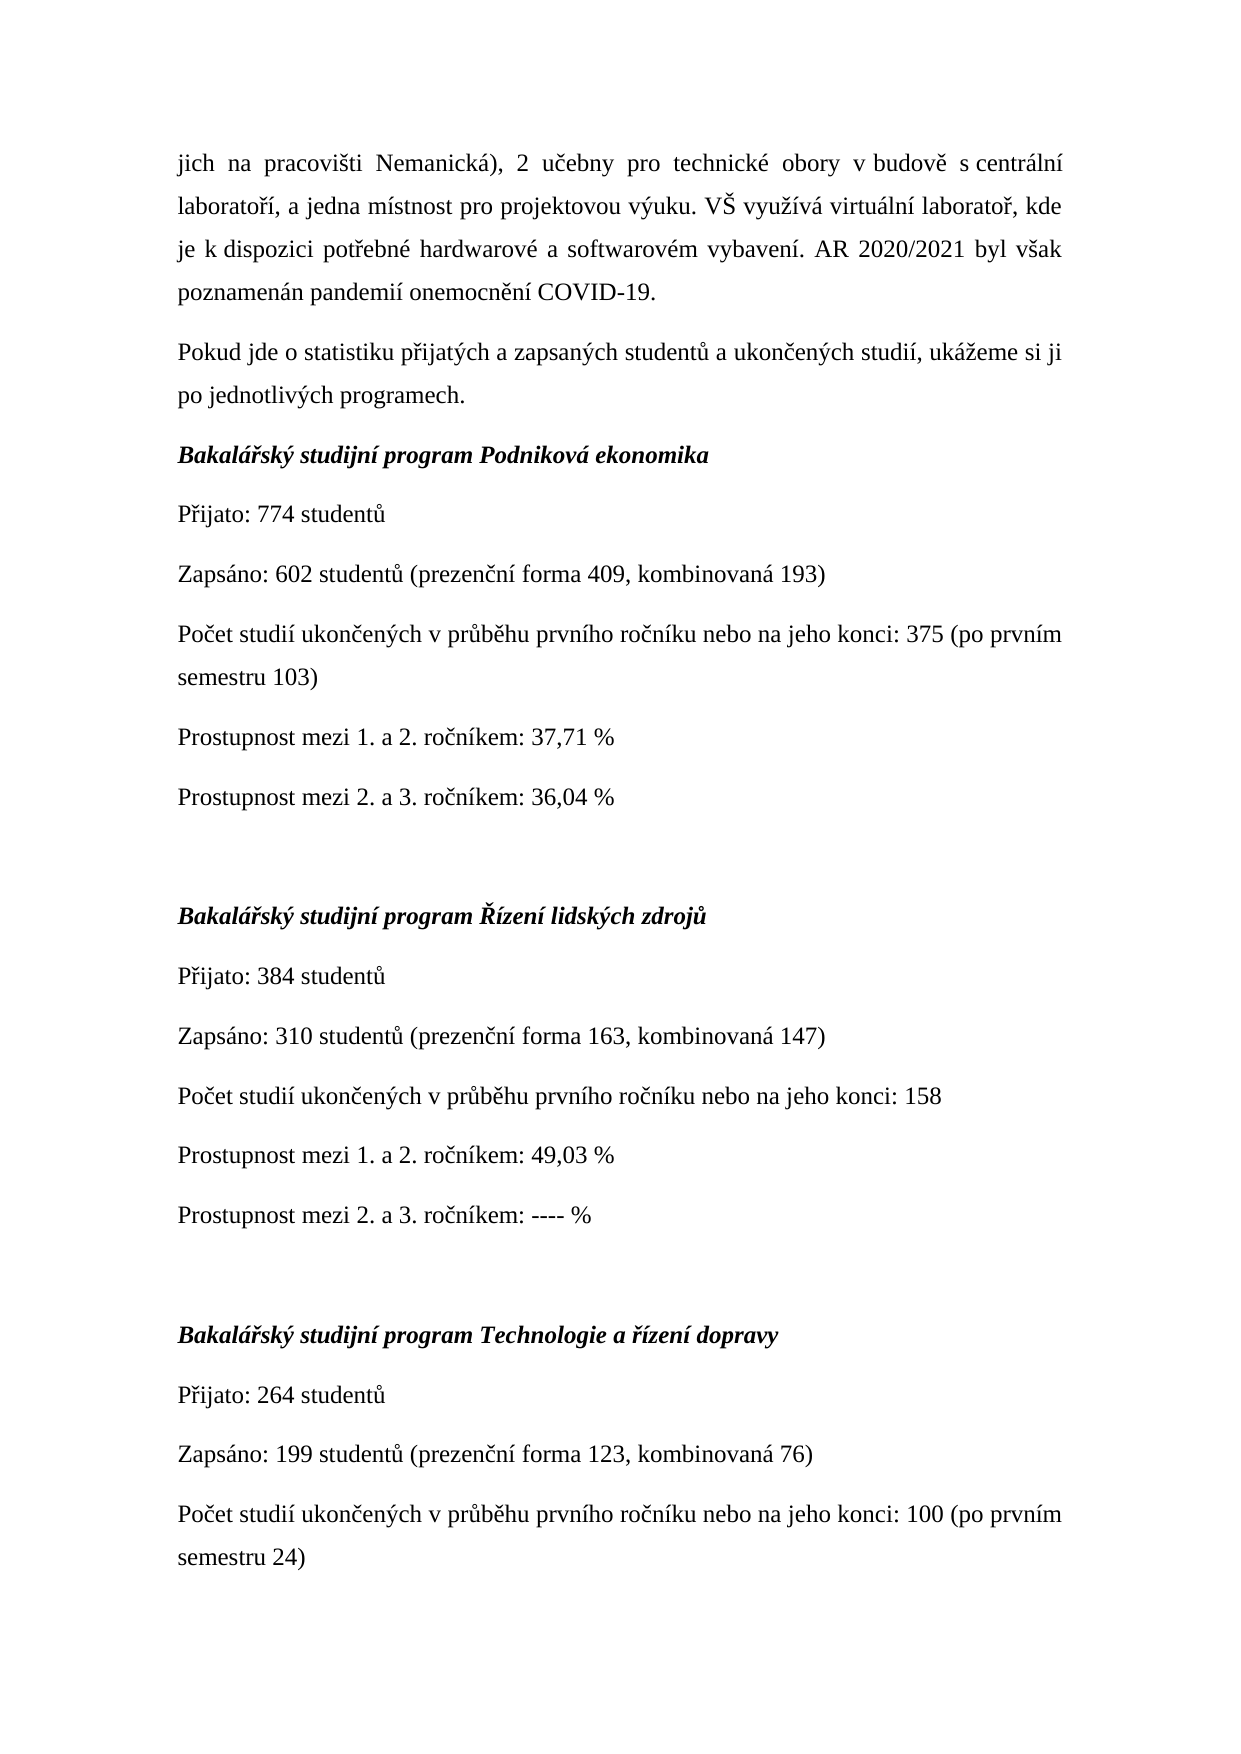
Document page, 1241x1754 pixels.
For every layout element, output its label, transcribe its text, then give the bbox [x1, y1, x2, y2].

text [177, 148, 1063, 306]
text Přijato: 264 studentů [177, 1380, 1063, 1408]
text Pokud jde o statistiku přijatých a zapsaných studentů a ukončených studií, ukážeme si ji po jednotlivých programech. [177, 337, 1063, 409]
text Zapsáno: 602 studentů (prezenční forma 409, kombinovaná 193) [177, 559, 1063, 588]
text Bakalářský studijní program Řízení lidských zdrojů [177, 901, 1063, 930]
text Přijato: 384 studentů [177, 961, 1063, 990]
text Počet studií ukončených v průběhu prvního ročníku nebo na jeho konci: 158 [177, 1081, 1063, 1109]
text Zapsáno: 310 studentů (prezenční forma 163, kombinovaná 147) [177, 1021, 1063, 1050]
text Počet studií ukončených v průběhu prvního ročníku nebo na jeho konci: 100 (po prvním semestru 24) [177, 1499, 1063, 1571]
text Prostupnost mezi 1. a 2. ročníkem: 37,71 % [177, 722, 1063, 751]
text Přijato: 774 studentů [177, 499, 1063, 528]
text Bakalářský studijní program Podniková ekonomika [177, 440, 1063, 468]
text Zapsáno: 199 studentů (prezenční forma 123, kombinovaná 76) [177, 1439, 1063, 1468]
text Počet studií ukončených v průběhu prvního ročníku nebo na jeho konci: 375 (po prvním semestru 103) [177, 619, 1063, 691]
text Prostupnost mezi 1. a 2. ročníkem: 49,03 % [177, 1141, 1063, 1169]
text Prostupnost mezi 2. a 3. ročníkem: ---- % [177, 1200, 1063, 1229]
text Bakalářský studijní program Technologie a řízení dopravy [177, 1320, 1063, 1349]
text Prostupnost mezi 2. a 3. ročníkem: 36,04 % [177, 782, 1063, 811]
